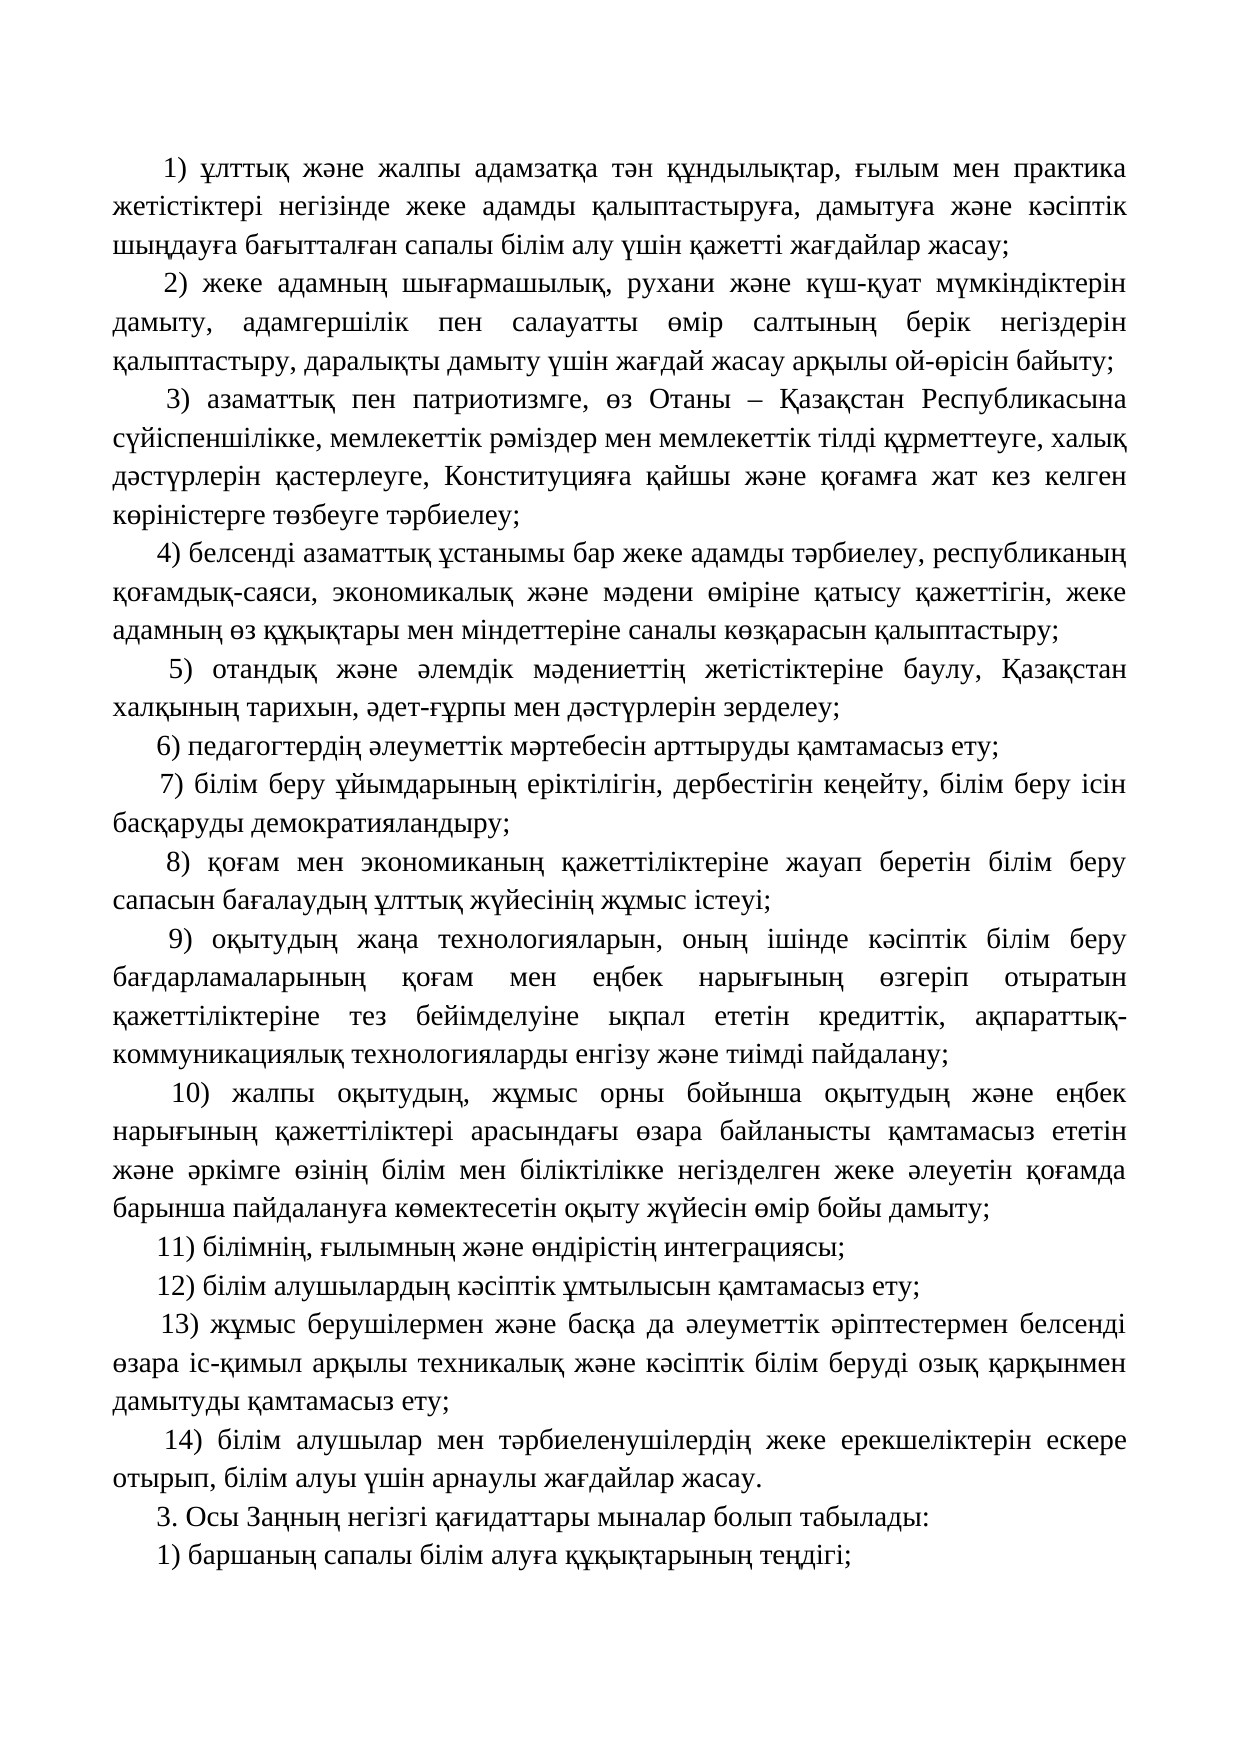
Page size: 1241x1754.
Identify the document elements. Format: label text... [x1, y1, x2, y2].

text 11) білімнің, ғылымның және өндірістің интеграциясы; [112, 1229, 1128, 1263]
text 7) білім беру ұйымдарының еріктілігін, дербестігін кеңейту, білім беру ісін басқаруды демократияландыру; [112, 767, 1128, 839]
text 5) отандық және әлемдік мәдениеттің жетістіктеріне баулу, Қазақстан халқының тарихын, әдет-ғұрпы мен дәстүрлерін зерделеу; [112, 651, 1128, 723]
text 1) ұлттық және жалпы адамзатқа тән құндылықтар, ғылым мен практика жетістіктері негізінде жеке адамды қалыптастыруға, дамытуға және кәсіптік шыңдауға бағытталған сапалы білім алу үшін қажетті жағдайлар жасау; [112, 150, 1128, 261]
text 10) жалпы оқытудың, жұмыс орны бойынша оқытудың және еңбек нарығының қажеттіліктері арасындағы өзара байланысты қамтамасыз ететін және әркімге өзінің білім мен біліктілікке негізделген жеке әлеуетін қоғамда барынша пайдалануға көмектесетін оқыту жүйесін өмір бойы дамыту; [112, 1075, 1128, 1224]
text 14) білім алушылар мен тәрбиеленушілердің жеке ерекшеліктерін ескере отырып, білім алуы үшін арнаулы жағдайлар жасау. [112, 1422, 1128, 1494]
text 8) қоғам мен экономиканың қажеттіліктеріне жауап беретін білім беру сапасын бағалаудың ұлттық жүйесінің жұмыс істеуі; [112, 844, 1128, 916]
text 3. Осы Заңның негізгі қағидаттары мыналар болып табылады: [112, 1499, 1128, 1532]
text 9) оқытудың жаңа технологияларын, оның ішінде кәсіптік білім беру бағдарламаларының қоғам мен еңбек нарығының өзгеріп отыратын қажеттіліктеріне тез бейімделуіне ықпал ететін кредиттік, ақпараттық-коммуникациялық технологияларды енгізу және тиімді пайдалану; [112, 921, 1128, 1070]
text 2) жеке адамның шығармашылық, рухани және күш-қуат мүмкіндіктерін дамыту, адамгершілік пен салауатты өмір салтының берік негіздерін қалыптастыру, даралықты дамыту үшін жағдай жасау арқылы ой-өрісін байыту; [112, 266, 1128, 376]
text 1) баршаның сапалы білім алуға құқықтарының теңдігі; [112, 1537, 1128, 1571]
text 13) жұмыс берушілермен және басқа да әлеуметтік әріптестермен белсенді өзара іс-қимыл арқылы техникалық және кәсіптік білім беруді озық қарқынмен дамытуды қамтамасыз ету; [112, 1306, 1128, 1417]
text 4) белсенді азаматтық ұстанымы бар жеке адамды тәрбиелеу, республиканың қоғамдық-саяси, экономикалық және мәдени өміріне қатысу қажеттігін, жеке адамның өз құқықтары мен міндеттеріне саналы көзқарасын қалыптастыру; [112, 535, 1128, 646]
text 3) азаматтық пен патриотизмге, өз Отаны – Қазақстан Республикасына сүйіспеншілікке, мемлекеттік рәміздер мен мемлекеттік тілді құрметтеуге, халық дәстүрлерін қастерлеуге, Конституцияға қайшы және қоғамға жат кез келген көріністерге төзбеуге тәрбиелеу; [112, 381, 1128, 530]
text 12) білім алушылардың кәсіптік ұмтылысын қамтамасыз ету; [112, 1268, 1128, 1301]
text 6) педагогтердің әлеуметтік мәртебесін арттыруды қамтамасыз ету; [112, 728, 1128, 762]
